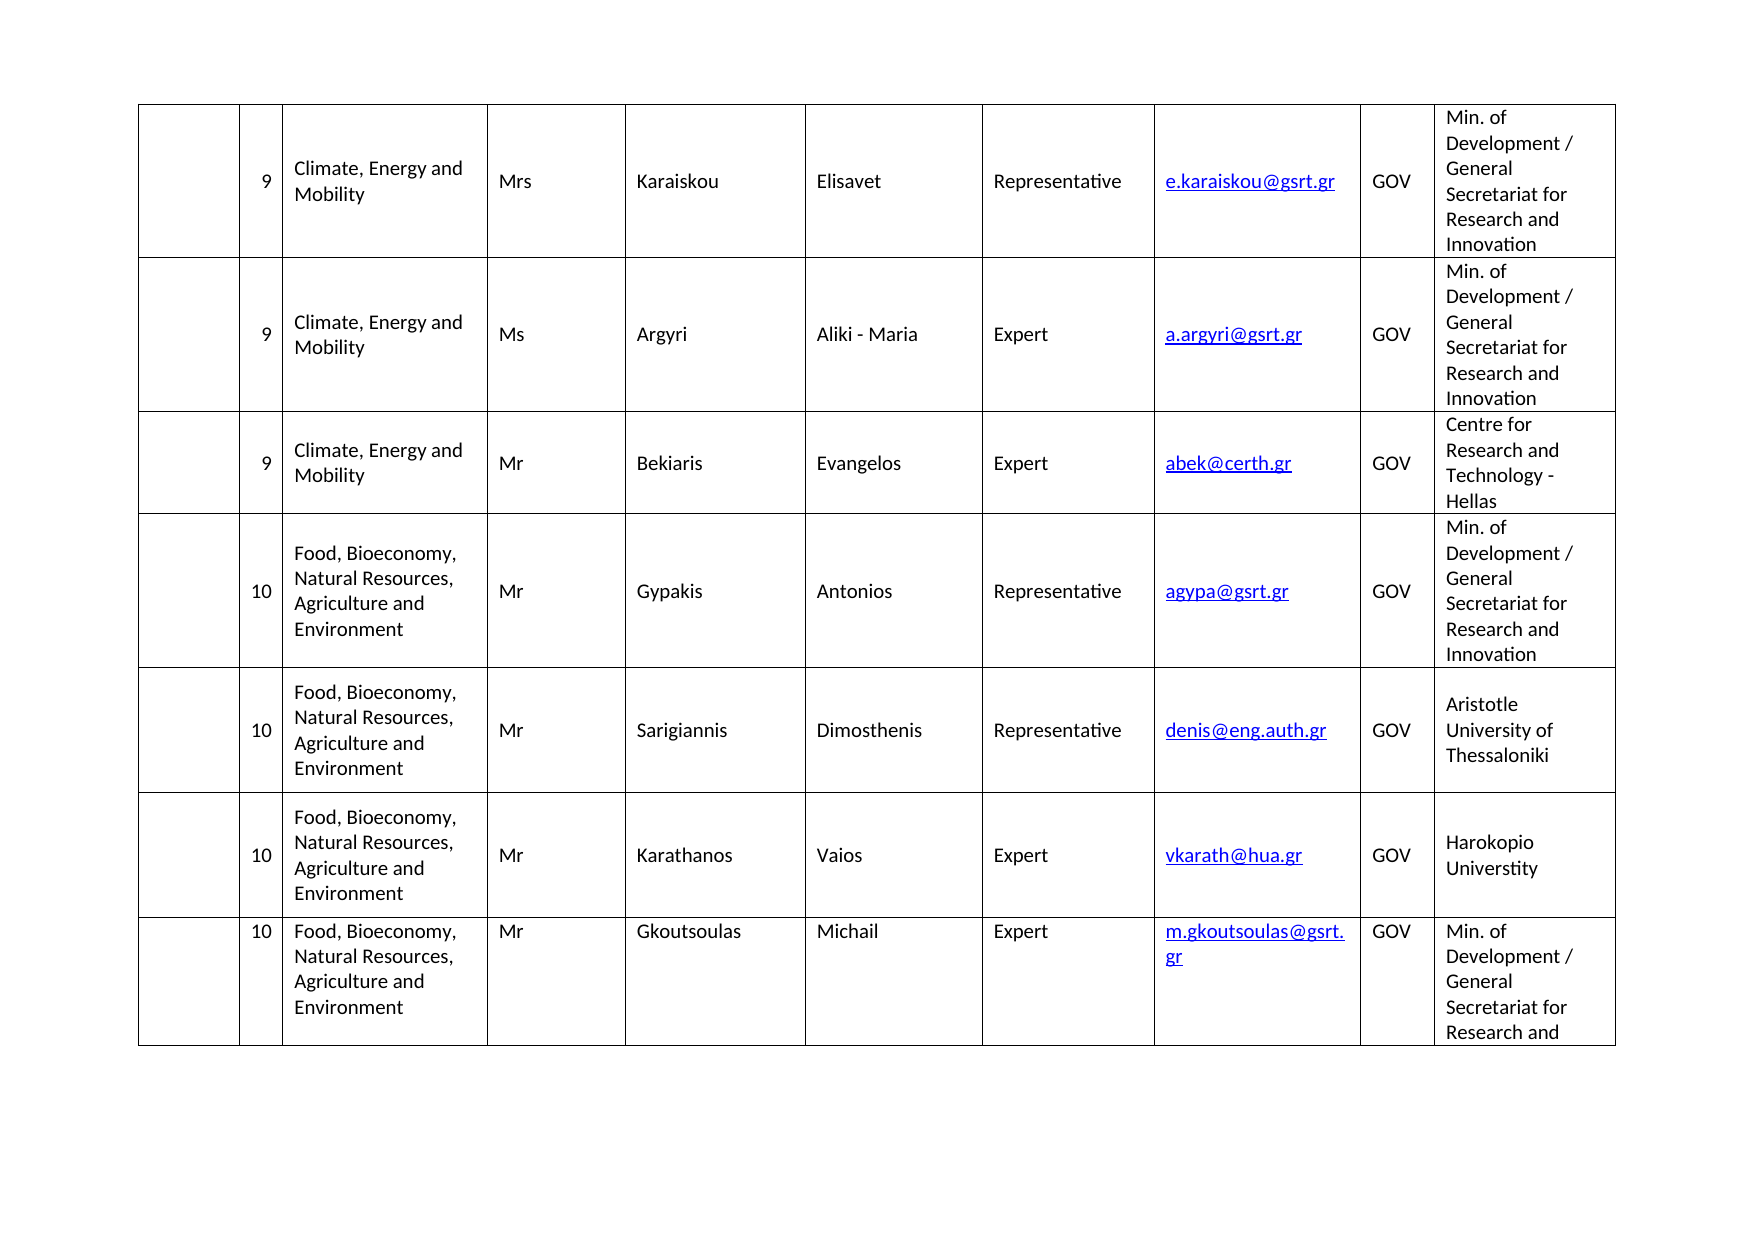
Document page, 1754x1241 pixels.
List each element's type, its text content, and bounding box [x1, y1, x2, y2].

table_cell Argyri [626, 258, 805, 411]
table_cell Aristotle University of Thessaloniki [1435, 668, 1615, 792]
table_cell GOV [1361, 668, 1434, 792]
table_cell Karathanos [626, 793, 805, 917]
table_cell Mr [488, 918, 625, 1045]
table_cell GOV [1361, 258, 1434, 411]
table_cell Gypakis [626, 514, 805, 667]
table_cell Evangelos [806, 412, 982, 513]
table_cell Min. of Development / General Secretariat for Research and Innovation [1435, 105, 1615, 257]
table_cell Mrs [488, 105, 625, 257]
table_cell Sarigiannis [626, 668, 805, 792]
table_cell a.argyri@gsrt.gr [1155, 258, 1360, 411]
table_cell Bekiaris [626, 412, 805, 513]
table_cell Climate, Energy and Mobility [283, 412, 487, 513]
table_cell Michail [806, 918, 982, 1045]
table_cell e.karaiskou@gsrt.gr [1155, 105, 1360, 257]
table_cell abek@certh.gr [1155, 412, 1360, 513]
table_cell Centre for Research and Technology -Hellas [1435, 412, 1615, 513]
table_cell 10 [240, 918, 282, 1045]
table_cell GOV [1361, 793, 1434, 917]
table_cell Food, Bioeconomy, Natural Resources, Agriculture and Environment [283, 668, 487, 792]
table_cell [139, 918, 239, 1045]
table_cell GOV [1361, 105, 1434, 257]
table_cell vkarath@hua.gr [1155, 793, 1360, 917]
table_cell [1435, 918, 1615, 1045]
table_cell Mr [488, 668, 625, 792]
table_cell Expert [983, 258, 1154, 411]
table_cell Food, Bioeconomy, Natural Resources, Agriculture and Environment [283, 514, 487, 667]
table_cell [139, 668, 239, 792]
table_cell GOV [1361, 514, 1434, 667]
table_cell Food, Bioeconomy, Natural Resources, Agriculture and Environment [283, 793, 487, 917]
table_cell [139, 412, 239, 513]
table_cell Antonios [806, 514, 982, 667]
table_cell [139, 793, 239, 917]
table_cell Min. of Development / General Secretariat for Research and Innovation [1435, 258, 1615, 411]
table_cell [1155, 918, 1360, 1045]
table_cell Aliki - Maria [806, 258, 982, 411]
table_cell GOV [1361, 918, 1434, 1045]
table_cell [139, 105, 239, 257]
table_cell Gkoutsoulas [626, 918, 805, 1045]
table_cell Representative [983, 668, 1154, 792]
table_cell Representative [983, 105, 1154, 257]
table_cell agypa@gsrt.gr [1155, 514, 1360, 667]
table_cell Vaios [806, 793, 982, 917]
table_cell Mr [488, 514, 625, 667]
table_cell Expert [983, 793, 1154, 917]
table_cell 9 [240, 412, 282, 513]
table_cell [283, 918, 487, 1045]
table_cell Climate, Energy and Mobility [283, 258, 487, 411]
table_cell 9 [240, 258, 282, 411]
table_cell Expert [983, 412, 1154, 513]
table_cell Representative [983, 514, 1154, 667]
table_cell 10 [240, 668, 282, 792]
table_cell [283, 105, 487, 257]
table_cell [139, 514, 239, 667]
table_cell 9 [240, 105, 282, 257]
table_cell Min. of Development / General Secretariat for Research and Innovation [1435, 514, 1615, 667]
table_cell denis@eng.auth.gr [1155, 668, 1360, 792]
table_cell Elisavet [806, 105, 982, 257]
table_cell Dimosthenis [806, 668, 982, 792]
table_cell GOV [1361, 412, 1434, 513]
table_cell [139, 258, 239, 411]
table_cell Harokopio Universtity [1435, 793, 1615, 917]
table_cell Expert [983, 918, 1154, 1045]
table_cell Karaiskou [626, 105, 805, 257]
table_cell 10 [240, 793, 282, 917]
table_cell Mr [488, 793, 625, 917]
table_cell Ms [488, 258, 625, 411]
table_cell 10 [240, 514, 282, 667]
table_cell Mr [488, 412, 625, 513]
